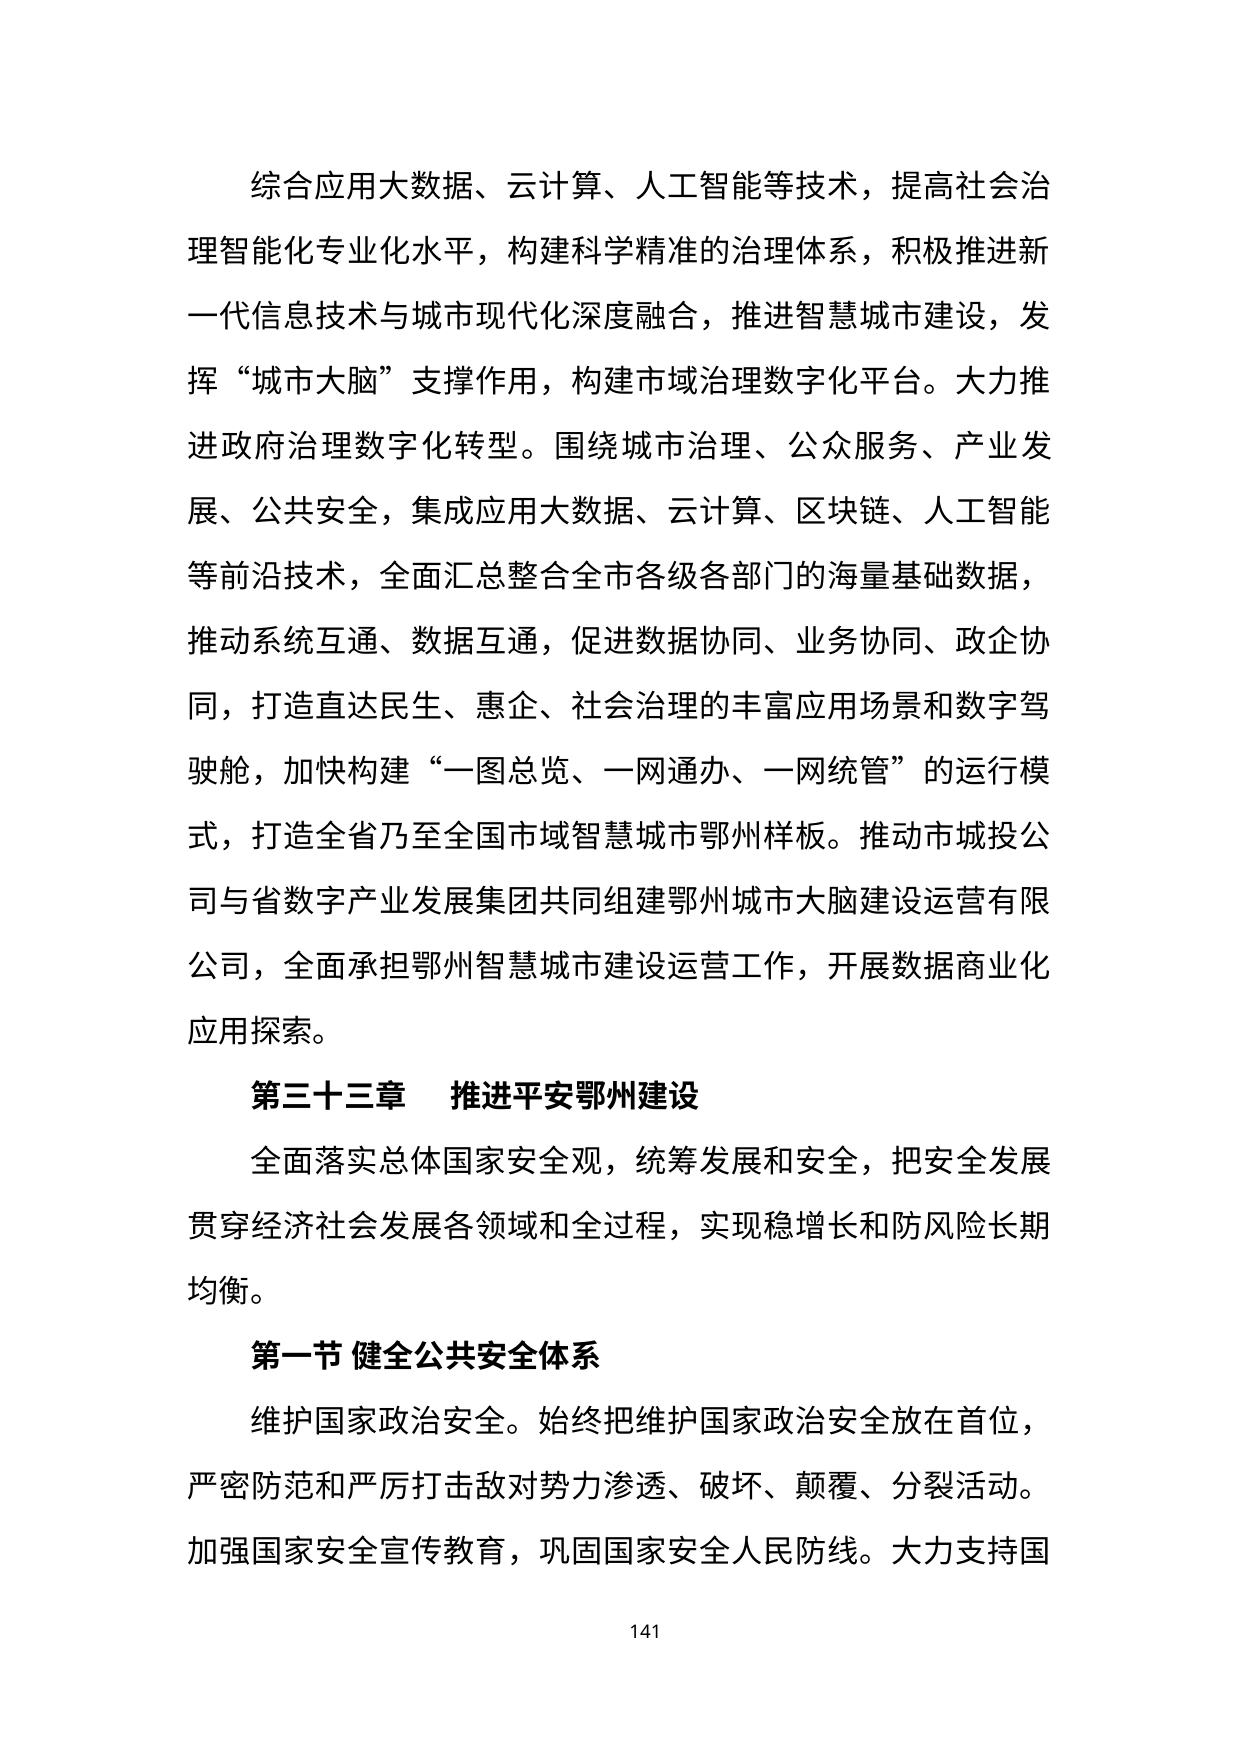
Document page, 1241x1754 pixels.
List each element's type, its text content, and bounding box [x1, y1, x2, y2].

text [187, 1386, 1053, 1581]
subtitle 推进平安鄂州建设 [187, 1061, 1053, 1126]
text 综合应用大数据、云计算、人工智能等技术，提高社会治理智能化专业化水平，构建科学精准的治理体系，积极推进新一代信息技术与城市现代化深度融合，推进智慧城市建设，发挥“城市大脑”支撑作用，构建市域治理数字化平台。大力推进政府治理数字化转型。围绕城市治理、公众服务、产业发展、公共安全，集成应用大数据、云计算、区块链、人工智能等前沿技术，全面汇总整合全市各级各部门的海量基础数据，推动系统互通、数据互通，促进数据协同、业务协同、政企协同，打造直达民生、惠企、社会治理的丰富应用场景和数字驾驶舱，加快构建“一图总览、一网通办、一网统管”的运行模式，打造全省乃至全国市域智慧城市鄂州样板。推动市城投公司与省数字产业发展集团共同组建鄂州城市大脑建设运营有限公司，全面承担鄂州智慧城市建设运营工作，开展数据商业化应用探索。 [187, 151, 1053, 1061]
subtitle 第一节 健全公共安全体系 [187, 1321, 1053, 1386]
text 全面落实总体国家安全观，统筹发展和安全，把安全发展贯穿经济社会发展各领域和全过程，实现稳增长和防风险长期均衡。 [187, 1126, 1053, 1321]
